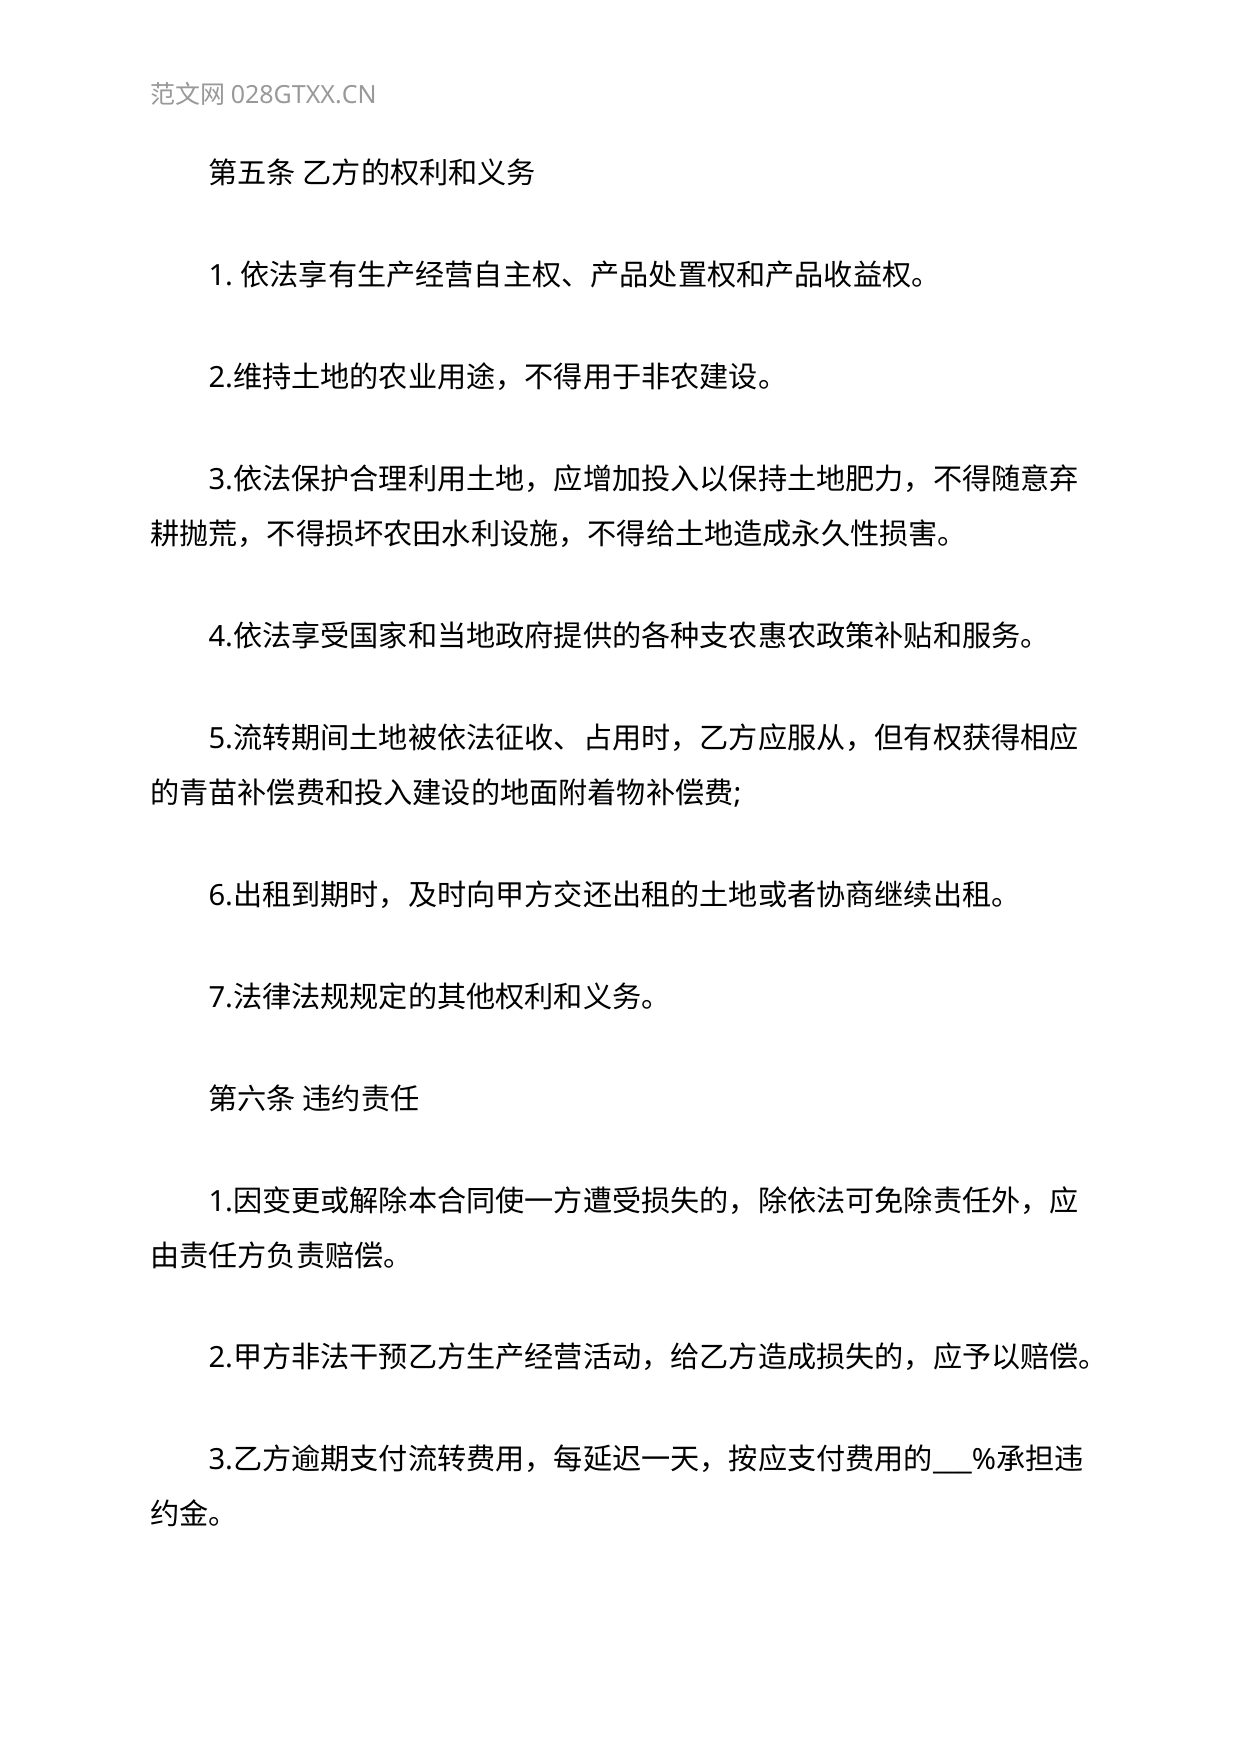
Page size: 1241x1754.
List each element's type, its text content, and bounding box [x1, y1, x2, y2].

text 3.依法保护合理利用土地，应增加投入以保持土地肥力，不得随意弃耕抛荒，不得损坏农田水利设施，不得给土地造成永久性损害。 [150, 456, 1090, 553]
text 7.法律法规规定的其他权利和义务。 [150, 973, 1090, 1016]
text 5.流转期间土地被依法征收、占用时，乙方应服从，但有权获得相应的青苗补偿费和投入建设的地面附着物补偿费; [150, 714, 1090, 812]
text 4.依法享受国家和当地政府提供的各种支农惠农政策补贴和服务。 [150, 612, 1090, 655]
text 3.乙方逾期支付流转费用，每延迟一天，按应支付费用的___%承担违约金。 [150, 1436, 1090, 1533]
text 2.维持土地的农业用途，不得用于非农建设。 [150, 354, 1090, 396]
text 2.甲方非法干预乙方生产经营活动，给乙方造成损失的，应予以赔偿。 [150, 1334, 1090, 1376]
text 第六条 违约责任 [150, 1075, 1090, 1118]
text 1.因变更或解除本合同使一方遭受损失的，除依法可免除责任外，应由责任方负责赔偿。 [150, 1177, 1090, 1274]
text 1. 依法享有生产经营自主权、产品处置权和产品收益权。 [150, 252, 1090, 294]
text 6.出租到期时，及时向甲方交还出租的土地或者协商继续出租。 [150, 871, 1090, 914]
text 第五条 乙方的权利和义务 [150, 150, 1090, 192]
